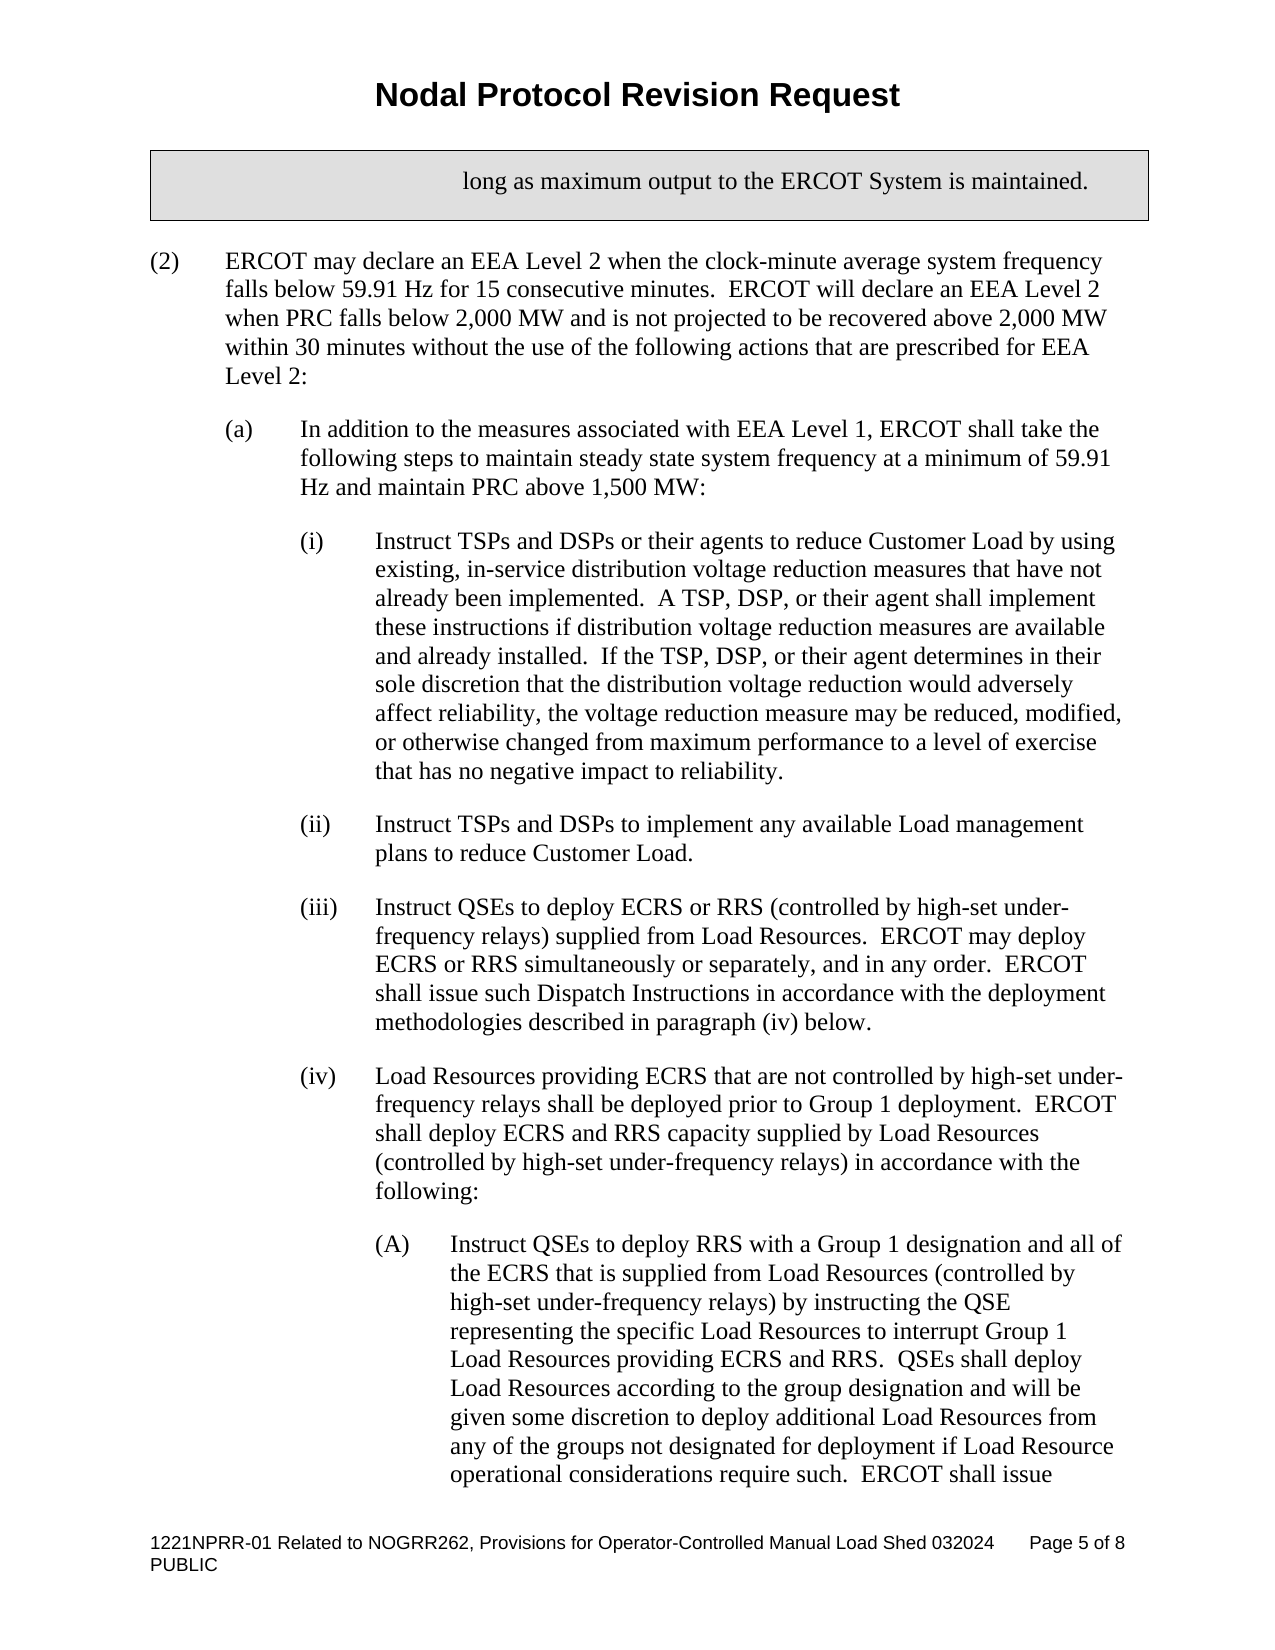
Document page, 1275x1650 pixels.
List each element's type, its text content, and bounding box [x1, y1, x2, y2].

list (ii) Instruct TSPs and DSPs to implement any available Load management plans to reduce Customer Load. [300, 809, 1125, 867]
text (2) ERCOT may declare an EEA Level 2 when the clock-minute average system frequency falls below 59.91 Hz for 15 consecutive minutes. ERCOT will declare an EEA Level 2 when PRC falls below 2,000 MW and is not projected to be recovered above 2,000 MW within 30 minutes without the use of the following actions that are prescribed for EEA Level 2: [150, 246, 1125, 389]
text (iv) Load Resources providing ECRS that are not controlled by high-set under-frequency relays shall be deployed prior to Group 1 deployment. ERCOT shall deploy ECRS and RRS capacity supplied by Load Resources (controlled by high-set under-frequency relays) in accordance with the following: [300, 1061, 1125, 1204]
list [375, 1229, 1125, 1488]
list (a) In addition to the measures associated with EEA Level 1, ERCOT shall take the following steps to maintain steady state system frequency at a minimum of 59.91 Hz and maintain PRC above 1,500 MW: [225, 414, 1125, 501]
list (iii) Instruct QSEs to deploy ECRS or RRS (controlled by high-set under-frequency relays) supplied from Load Resources. ERCOT may deploy ECRS or RRS simultaneously or separately, and in any order. ERCOT shall issue such Dispatch Instructions in accordance with the deployment methodologies described in paragraph (iv) below. [300, 892, 1125, 1036]
list (i) Instruct TSPs and DSPs or their agents to reduce Customer Load by using existing, in-service distribution voltage reduction measures that have not already been implemented. A TSP, DSP, or their agent shall implement these instructions if distribution voltage reduction measures are available and already installed. If the TSP, DSP, or their agent determines in their sole discretion that the distribution voltage reduction would adversely affect reliability, the voltage reduction measure may be reduced, modified, or otherwise changed from maximum performance to a level of exercise that has no negative impact to reliability. [300, 526, 1125, 784]
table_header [151, 151, 1148, 220]
